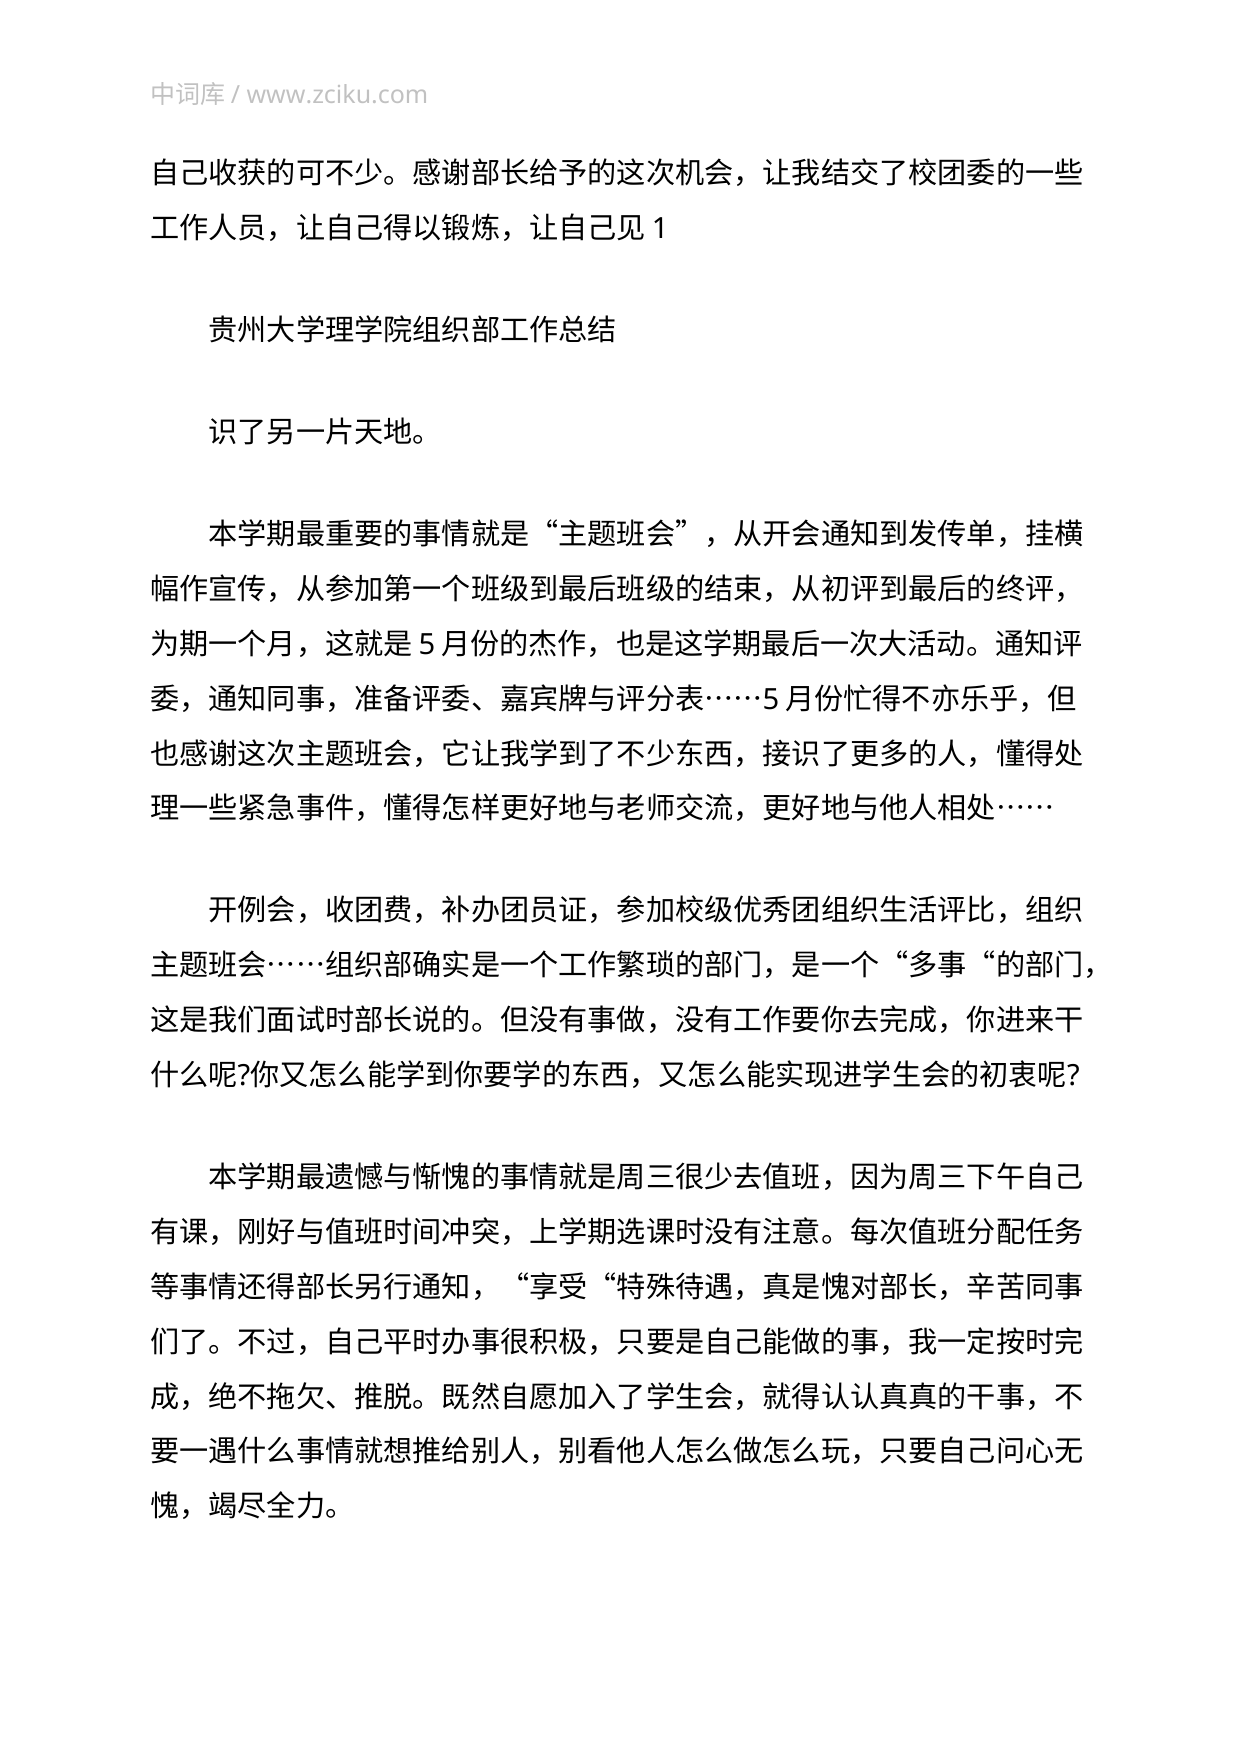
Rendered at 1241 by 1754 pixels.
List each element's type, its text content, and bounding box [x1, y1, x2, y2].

text 本学期最重要的事情就是“主题班会”，从开会通知到发传单，挂横幅作宣传，从参加第一个班级到最后班级的结束，从初评到最后的终评，为期一个月，这就是5月份的杰作，也是这学期最后一次大活动。通知评委，通知同事，准备评委、嘉宾牌与评分表……5月份忙得不亦乐乎，但也感谢这次主题班会，它让我学到了不少东西，接识了更多的人，懂得处理一些紧急事件，懂得怎样更好地与老师交流，更好地与他人相处…… [150, 510, 1090, 827]
text 贵州大学理学院组织部工作总结 [150, 307, 1090, 349]
text 开例会，收团费，补办团员证，参加校级优秀团组织生活评比，组织主题班会……组织部确实是一个工作繁琐的部门，是一个“多事“的部门，这是我们面试时部长说的。但没有事做，没有工作要你去完成，你进来干什么呢?你又怎么能学到你要学的东西，又怎么能实现进学生会的初衷呢? [150, 887, 1090, 1094]
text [150, 150, 1090, 247]
text 本学期最遗憾与惭愧的事情就是周三很少去值班，因为周三下午自己有课，刚好与值班时间冲突，上学期选课时没有注意。每次值班分配任务等事情还得部长另行通知，“享受“特殊待遇，真是愧对部长，辛苦同事们了。不过，自己平时办事很积极，只要是自己能做的事，我一定按时完成，绝不拖欠、推脱。既然自愿加入了学生会，就得认认真真的干事，不要一遇什么事情就想推给别人，别看他人怎么做怎么玩，只要自己问心无愧，竭尽全力。 [150, 1153, 1090, 1525]
text 识了另一片天地。 [150, 409, 1090, 451]
